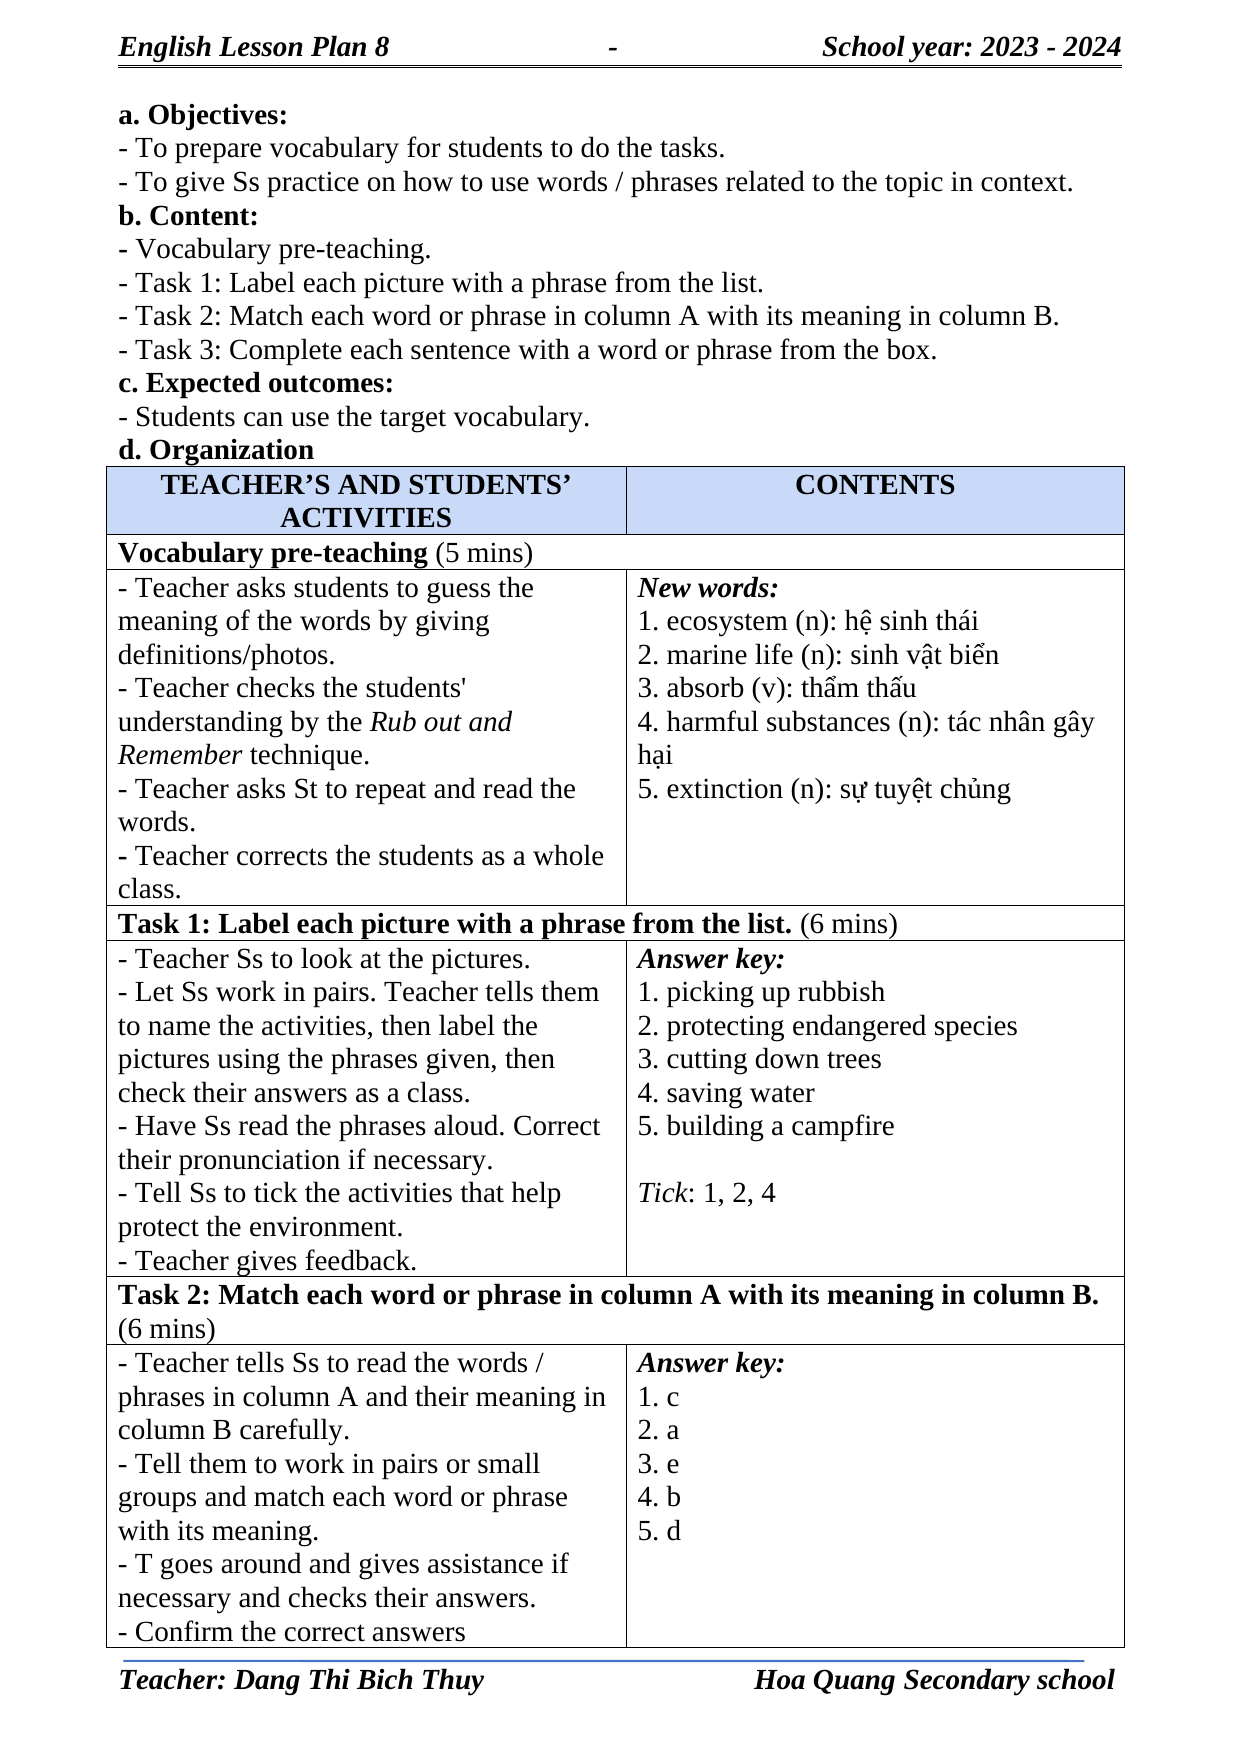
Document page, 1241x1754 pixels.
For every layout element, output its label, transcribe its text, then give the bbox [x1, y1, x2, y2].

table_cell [107, 1345, 626, 1647]
text a. Objectives: [118, 97, 1122, 131]
text - Vocabulary pre-teaching. [118, 231, 1122, 265]
text - Task 1: Label each picture with a phrase from the list. [118, 265, 1122, 298]
text - Task 2: Match each word or phrase in column A with its meaning in column B. [118, 298, 1122, 332]
table_cell Task 2: Match each word or phrase in column A with its meaning in column B. (6 mins) [107, 1277, 1124, 1344]
text - To prepare vocabulary for students to do the tasks. [118, 131, 1122, 164]
text b. Content: [118, 198, 1122, 231]
table_cell - Teacher Ss to look at the pictures. - Let Ss work in pairs. Teacher tells them to name the activities, then label the pictures using the phrases given, then check their answers as a class. - Have Ss read the phrases aloud. Correct their pronunciation if necessary. - Tell Ss to tick the activities that help protect the environment. - Teacher gives feedback. [107, 941, 626, 1276]
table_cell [627, 1345, 1124, 1647]
text - To give Ss practice on how to use words / phrases related to the topic in context. [118, 164, 1122, 198]
table_cell - Teacher asks students to guess the meaning of the words by giving definitions/photos. - Teacher checks the students' understanding by the Rub out and Remember technique. - Teacher asks St to repeat and read the words. - Teacher corrects the students as a whole class. [107, 570, 626, 905]
table_header CONTENTS [627, 467, 1124, 534]
text d. Organization [118, 432, 1122, 466]
table_cell Vocabulary pre-teaching (5 mins) [107, 535, 1124, 569]
text c. Expected outcomes: [118, 365, 1122, 399]
table_cell Task 1: Label each picture with a phrase from the list. (6 mins) [107, 906, 1124, 940]
table_header TEACHER’S AND STUDENTS’ ACTIVITIES [107, 467, 626, 534]
table_cell Answer key: 1. picking up rubbish 2. protecting endangered species 3. cutting down trees 4. saving water 5. building a campfire Tick: 1, 2, 4 [627, 941, 1124, 1276]
text - Task 3: Complete each sentence with a word or phrase from the box. [118, 332, 1122, 365]
table_cell New words: 1. ecosystem (n): hệ sinh thái 2. marine life (n): sinh vật biển 3. absorb (v): thẩm thấu 4. harmful substances (n): tác nhân gây hại 5. extinction (n): sự tuyệt chủng [627, 570, 1124, 905]
text - Students can use the target vocabulary. [118, 399, 1122, 432]
